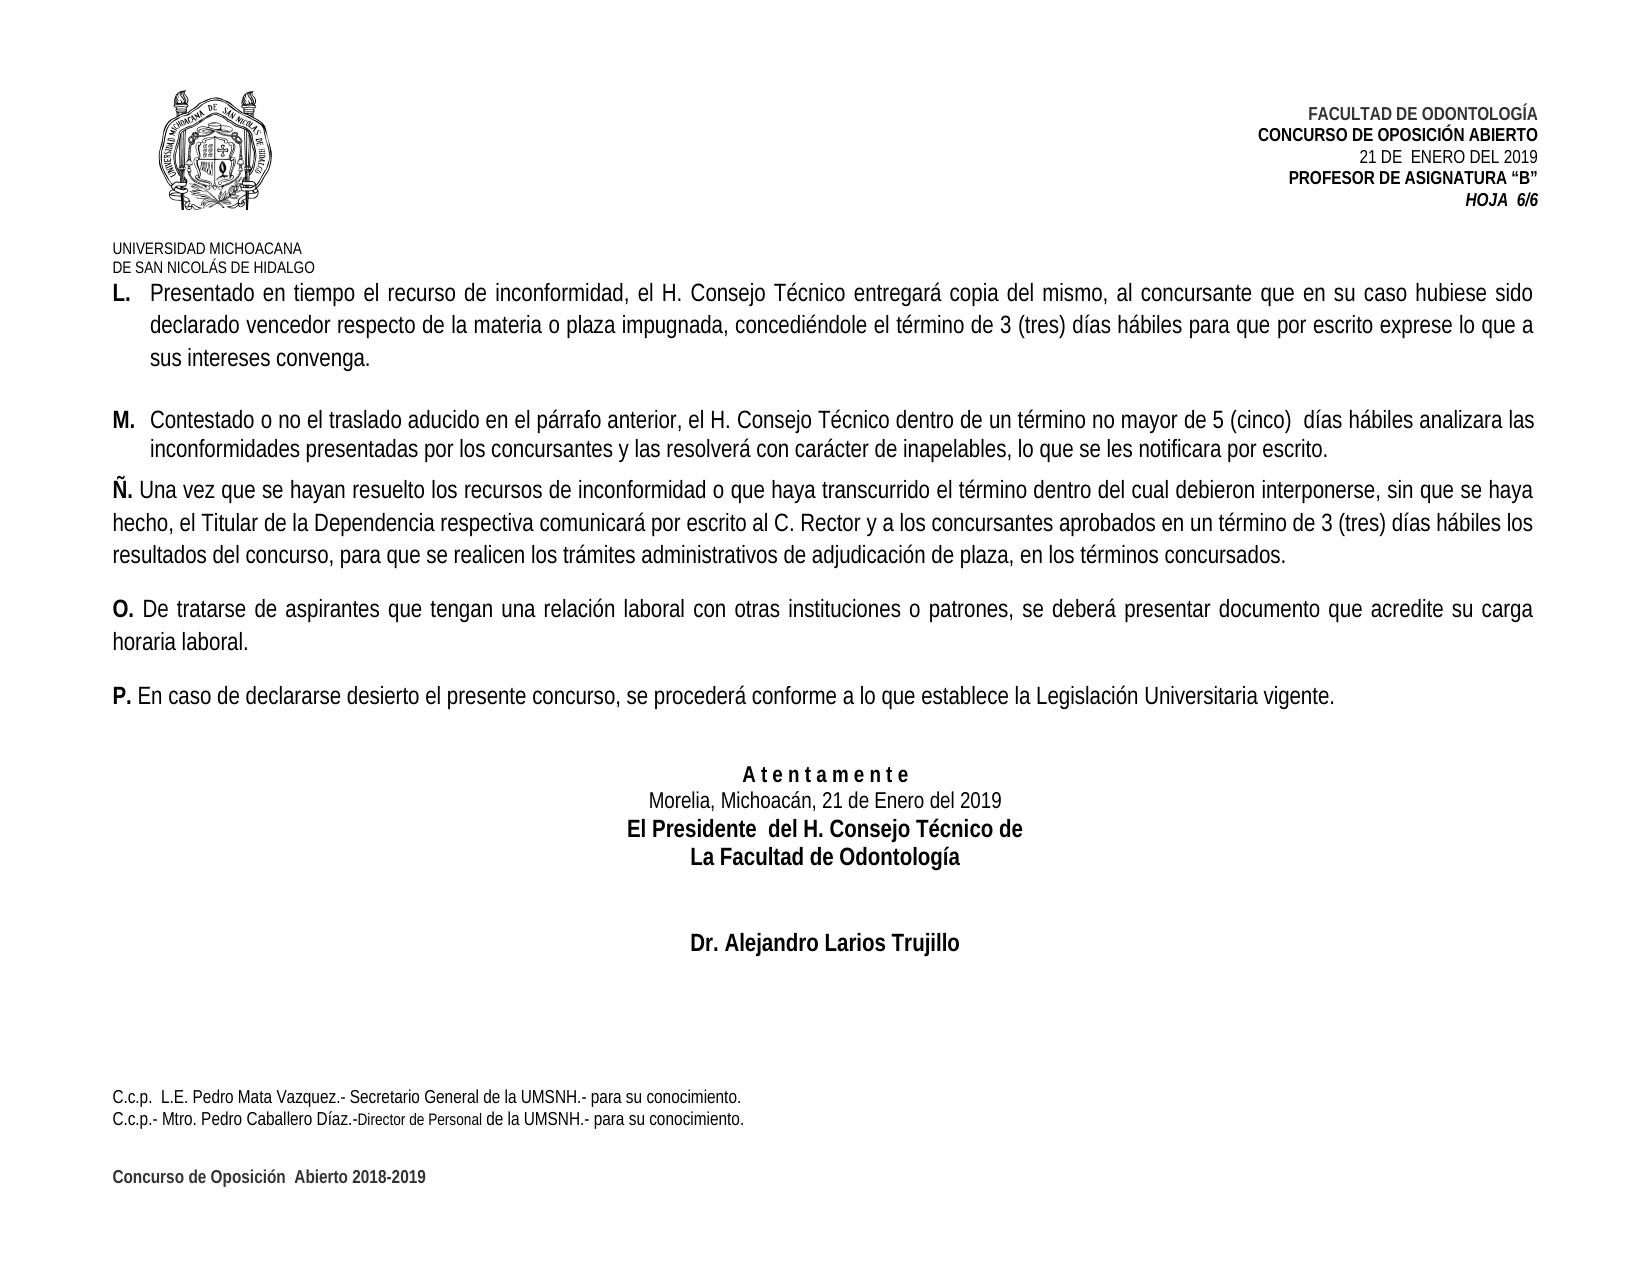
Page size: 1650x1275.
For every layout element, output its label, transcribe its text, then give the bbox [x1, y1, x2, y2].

text C.c.p.- Mtro. Pedro Caballero Díaz.-Director de Personal de la UMSNH.- para su conocimiento. [112, 1108, 1538, 1129]
text El Presidente del H. Consejo Técnico de [112, 814, 1538, 842]
text C.c.p. L.E. Pedro Mata Vazquez.- Secretario General de la UMSNH.- para su conocimiento. [112, 1086, 1538, 1108]
list Presentado en tiempo el recurso de inconformidad, el H. Consejo Técnico entregará copia del mismo, al concursante que en su caso hubiese sido declarado vencedor respecto de la materia o plaza impugnada, concediéndole el término de 3 (tres) días hábiles para que por escrito exprese lo que a sus intereses convenga. [112, 277, 1538, 372]
text P. En caso de declararse desierto el presente concurso, se procederá conforme a lo que establece la Legislación Universitaria vigente. [112, 681, 1538, 709]
text Morelia, Michoacán, 21 de Enero del 2019 [112, 787, 1538, 814]
text Ñ. Una vez que se hayan resuelto los recursos de inconformidad o que haya transcurrido el término dentro del cual debieron interponerse, sin que se haya hecho, el Titular de la Dependencia respectiva comunicará por escrito al C. Rector y a los concursantes aprobados en un término de 3 (tres) días hábiles los resultados del concurso, para que se realicen los trámites administrativos de adjudicación de plaza, en los términos concursados. [112, 475, 1538, 569]
text La Facultad de Odontología [112, 842, 1538, 871]
list Contestado o no el traslado aducido en el párrafo anterior, el H. Consejo Técnico dentro de un término no mayor de 5 (cinco) días hábiles analizara las inconformidades presentadas por los concursantes y las resolverá con carácter de inapelables, lo que se les notificara por escrito. [112, 405, 1538, 462]
text A t e n t a m e n t e [112, 761, 1538, 787]
text O. De tratarse de aspirantes que tengan una relación laboral con otras instituciones o patrones, se deberá presentar documento que acredite su carga horaria laboral. [112, 594, 1538, 656]
text Dr. Alejandro Larios Trujillo [112, 928, 1538, 957]
picture [157, 90, 272, 210]
